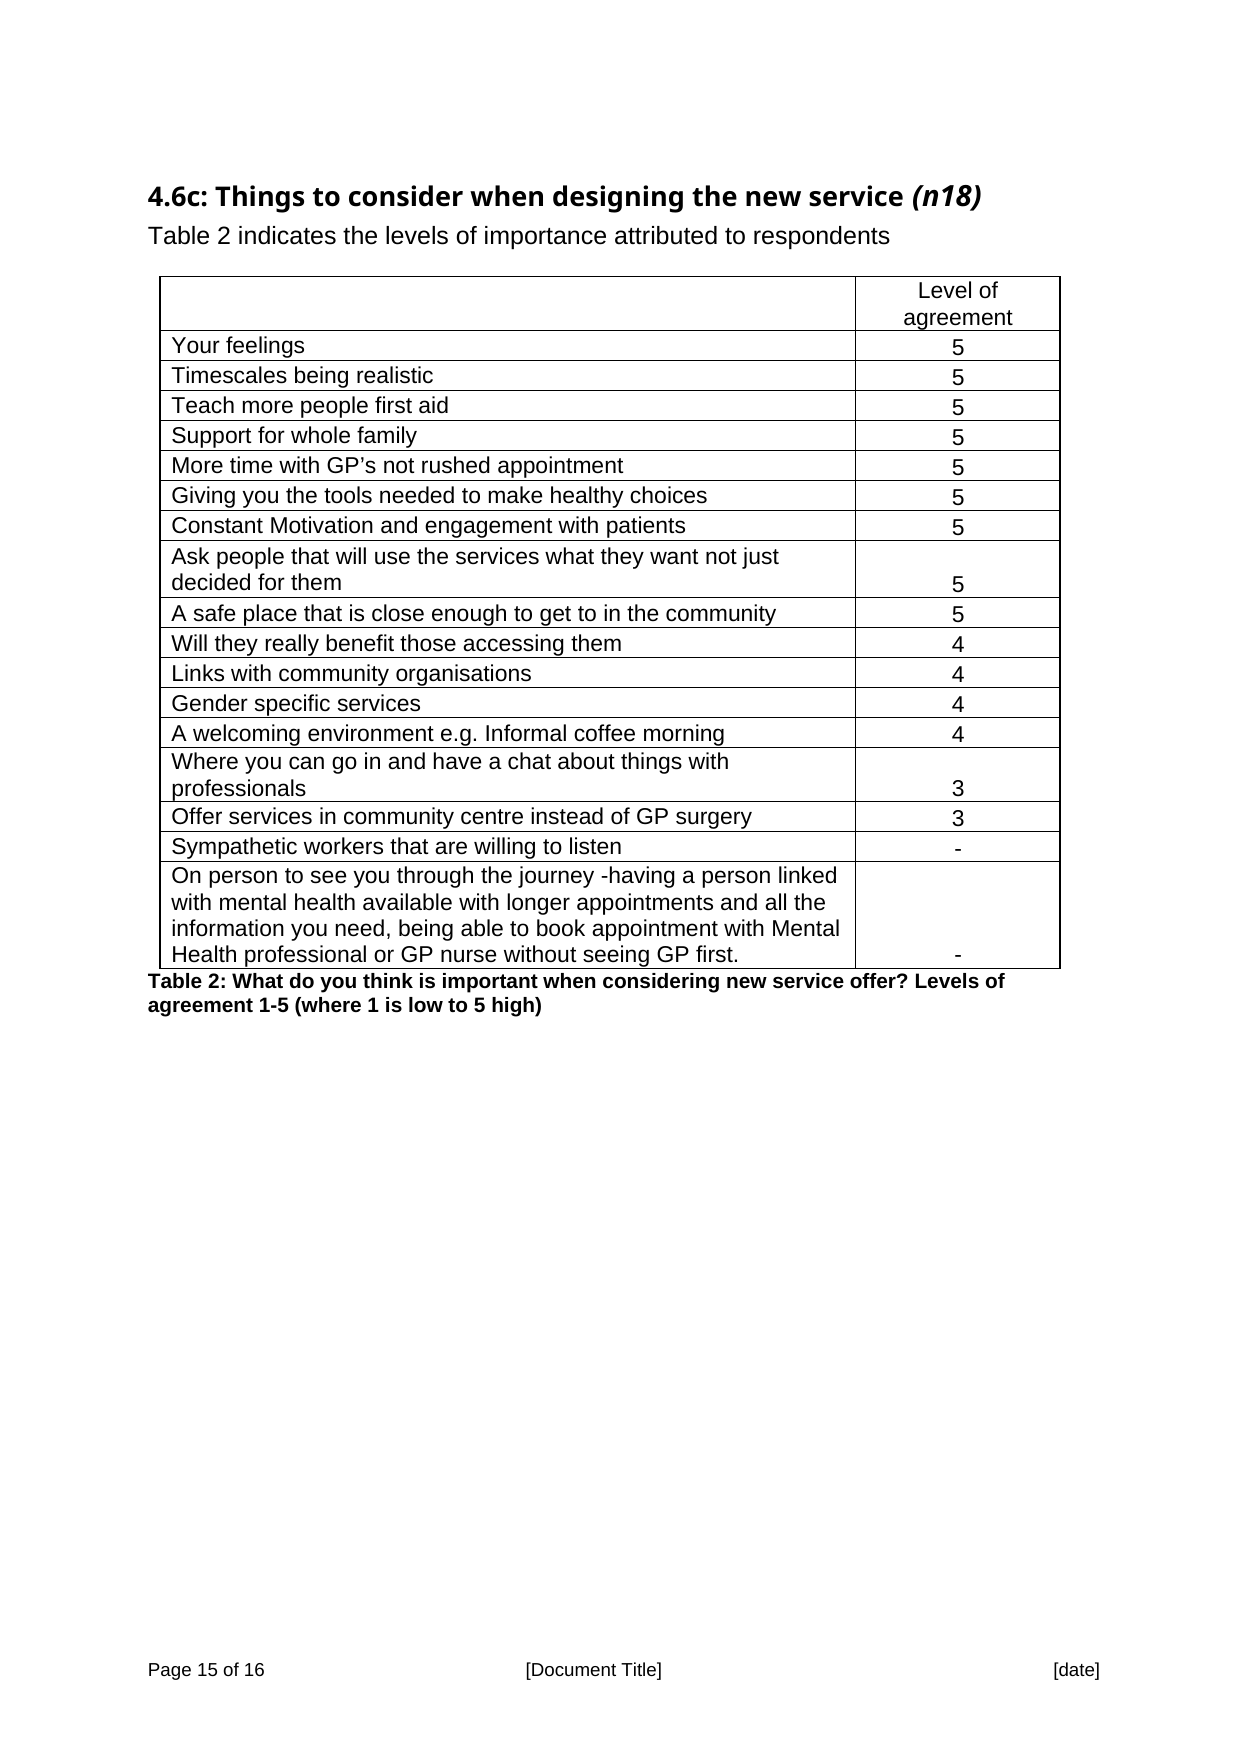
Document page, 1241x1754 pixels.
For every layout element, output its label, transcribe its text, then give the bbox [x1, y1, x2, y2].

table_cell On person to see you through the journey -having a person linked with mental health available with longer appointments and all the information you need, being able to book appointment with Mental Health professional or GP nurse without seeing GP first. [161, 862, 855, 967]
table_cell 5 [856, 451, 1059, 480]
table_cell 4 [856, 718, 1059, 747]
table_cell Offer services in community centre instead of GP surgery [161, 802, 855, 831]
table_cell 4 [856, 688, 1059, 717]
table_cell Links with community organisations [161, 658, 855, 687]
table_cell 5 [856, 421, 1059, 450]
table_cell More time with GP’s not rushed appointment [161, 451, 855, 480]
subtitle 4.6c: Things to consider when designing the new service (n18) [148, 175, 1100, 215]
table_cell Gender specific services [161, 688, 855, 717]
table_cell 5 [856, 511, 1059, 540]
table_cell 3 [856, 802, 1059, 831]
table_cell 4 [856, 628, 1059, 657]
table_header [161, 277, 855, 330]
table_cell 5 [856, 598, 1059, 627]
table_cell Your feelings [161, 331, 855, 360]
table_cell A safe place that is close enough to get to in the community [161, 598, 855, 627]
table_cell Support for whole family [161, 421, 855, 450]
table_header Level of agreement [856, 277, 1059, 330]
table_cell 3 [856, 748, 1059, 801]
table_cell - [856, 862, 1059, 967]
table_cell 5 [856, 331, 1059, 360]
table_cell Constant Motivation and engagement with patients [161, 511, 855, 540]
table_cell Giving you the tools needed to make healthy choices [161, 481, 855, 510]
table_cell Teach more people first aid [161, 391, 855, 420]
table_cell 5 [856, 481, 1059, 510]
table_cell 4 [856, 658, 1059, 687]
table_cell Will they really benefit those accessing them [161, 628, 855, 657]
text Table 2 indicates the levels of importance attributed to respondents [148, 221, 1100, 250]
table_cell 5 [856, 361, 1059, 390]
table_cell Ask people that will use the services what they want not just decided for them [161, 541, 855, 597]
table_cell - [856, 832, 1059, 861]
table_cell 5 [856, 391, 1059, 420]
table_cell Where you can go in and have a chat about things with professionals [161, 748, 855, 801]
table_cell Sympathetic workers that are willing to listen [161, 832, 855, 861]
table_cell Timescales being realistic [161, 361, 855, 390]
table_cell 5 [856, 541, 1059, 597]
table_cell A welcoming environment e.g. Informal coffee morning [161, 718, 855, 747]
